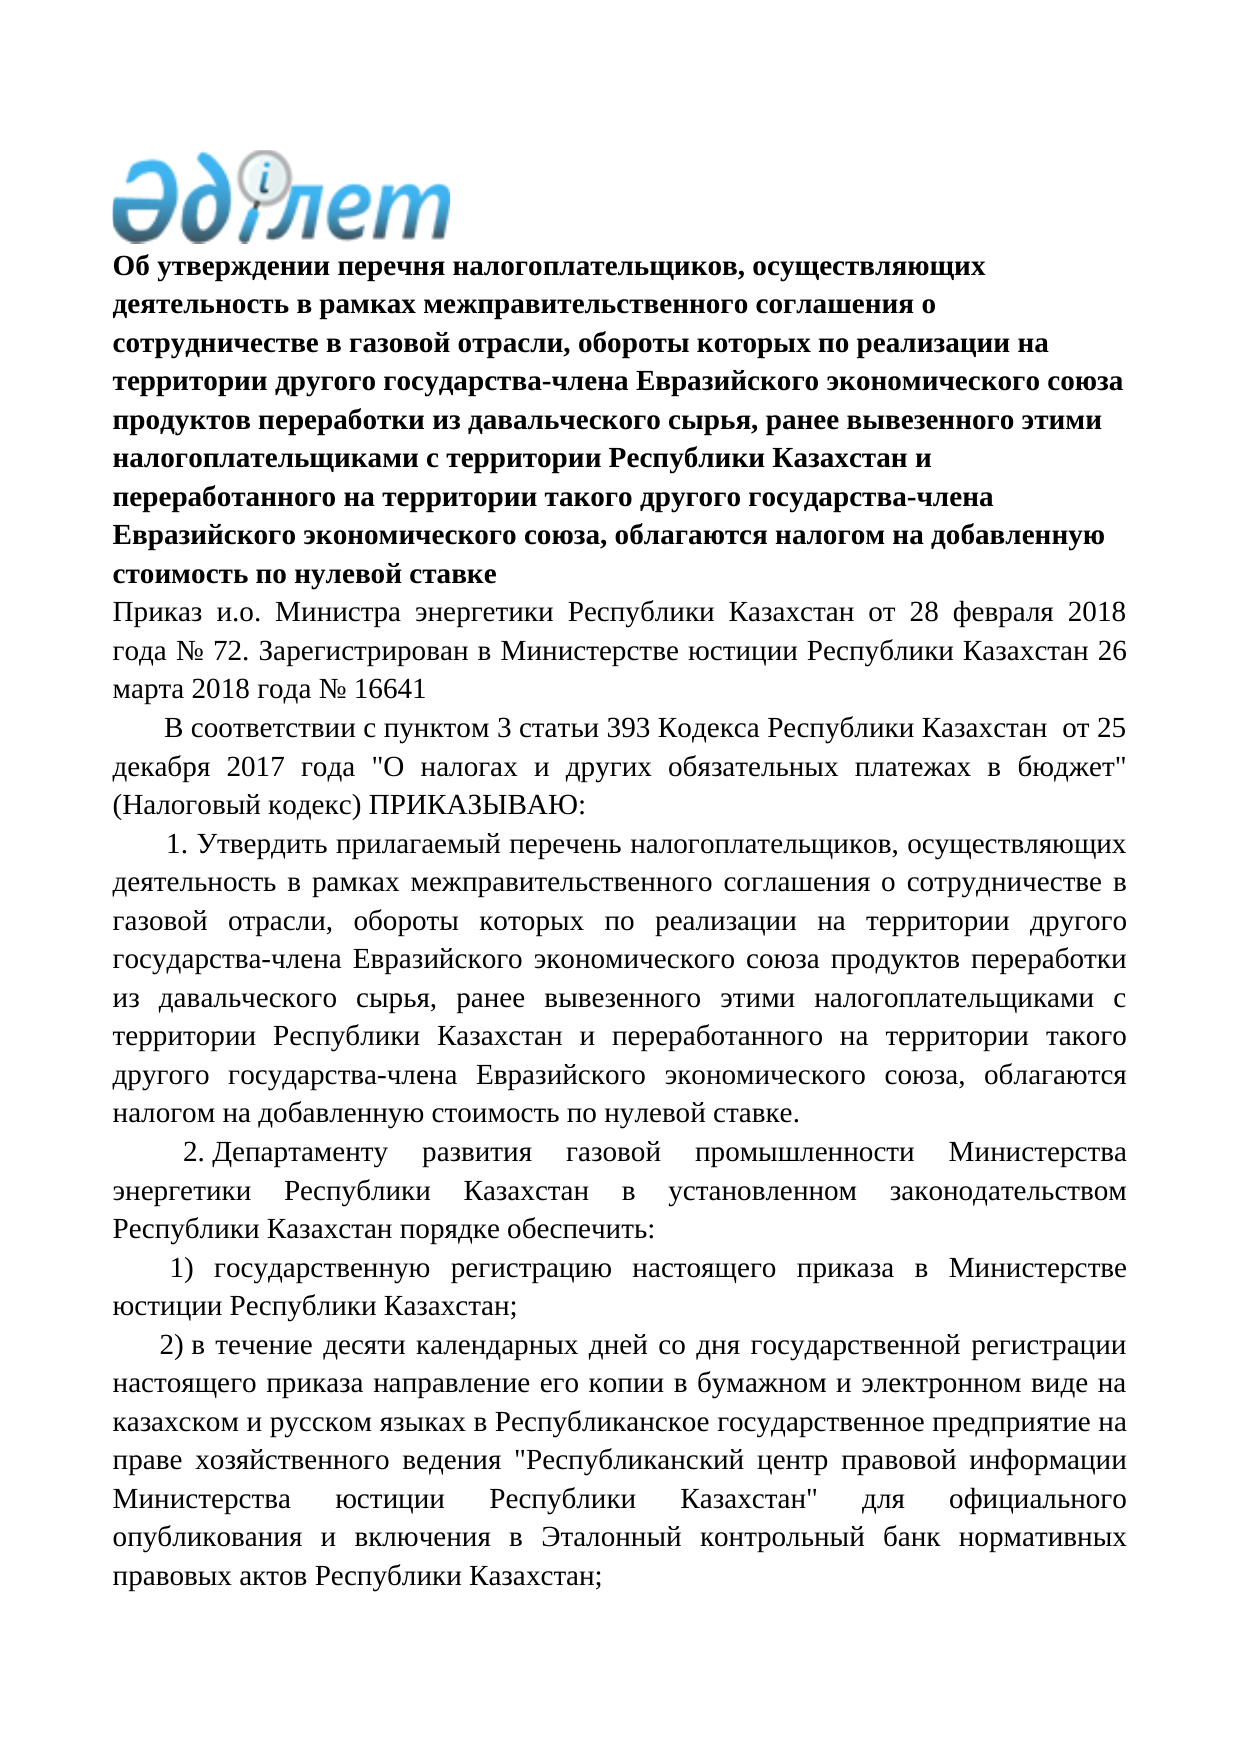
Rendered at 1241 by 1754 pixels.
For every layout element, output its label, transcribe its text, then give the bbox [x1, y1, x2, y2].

text В соответствии с пунктом 3 статьи 393 Кодекса Республики Казахстан от 25 декабря 2017 года "О налогах и других обязательных платежах в бюджет" (Налоговый кодекс) ПРИКАЗЫВАЮ: [112, 710, 1128, 821]
text Об утверждении перечня налогоплательщиков, осуществляющих деятельность в рамках межправительственного соглашения о сотрудничестве в газовой отрасли, обороты которых по реализации на территории другого государства-члена Евразийского экономического союза продуктов переработки из давальческого сырья, ранее вывезенного этими налогоплательщиками с территории Республики Казахстан и переработанного на территории такого другого государства-члена Евразийского экономического союза, облагаются налогом на добавленную стоимость по нулевой ставке [112, 248, 1128, 589]
text 2. Департаменту развития газовой промышленности Министерства энергетики Республики Казахстан в установленном законодательством Республики Казахстан порядке обеспечить: [112, 1134, 1128, 1245]
text 1) государственную регистрацию настоящего приказа в Министерстве юстиции Республики Казахстан; [112, 1250, 1128, 1322]
picture [112, 150, 451, 244]
text Приказ и.о. Министра энергетики Республики Казахстан от 28 февраля 2018 года № 72. Зарегистрирован в Министерстве юстиции Республики Казахстан 26 марта 2018 года № 16641 [112, 594, 1128, 705]
text 1. Утвердить прилагаемый перечень налогоплательщиков, осуществляющих деятельность в рамках межправительственного соглашения о сотрудничестве в газовой отрасли, обороты которых по реализации на территории другого государства-члена Евразийского экономического союза продуктов переработки из давальческого сырья, ранее вывезенного этими налогоплательщиками с территории Республики Казахстан и переработанного на территории такого другого государства-члена Евразийского экономического союза, облагаются налогом на добавленную стоимость по нулевой ставке. [112, 826, 1128, 1129]
text 2) в течение десяти календарных дней со дня государственной регистрации настоящего приказа направление его копии в бумажном и электронном виде на казахском и русском языках в Республиканское государственное предприятие на праве хозяйственного ведения "Республиканский центр правовой информации Министерства юстиции Республики Казахстан" для официального опубликования и включения в Эталонный контрольный банк нормативных правовых актов Республики Казахстан; [112, 1327, 1128, 1592]
